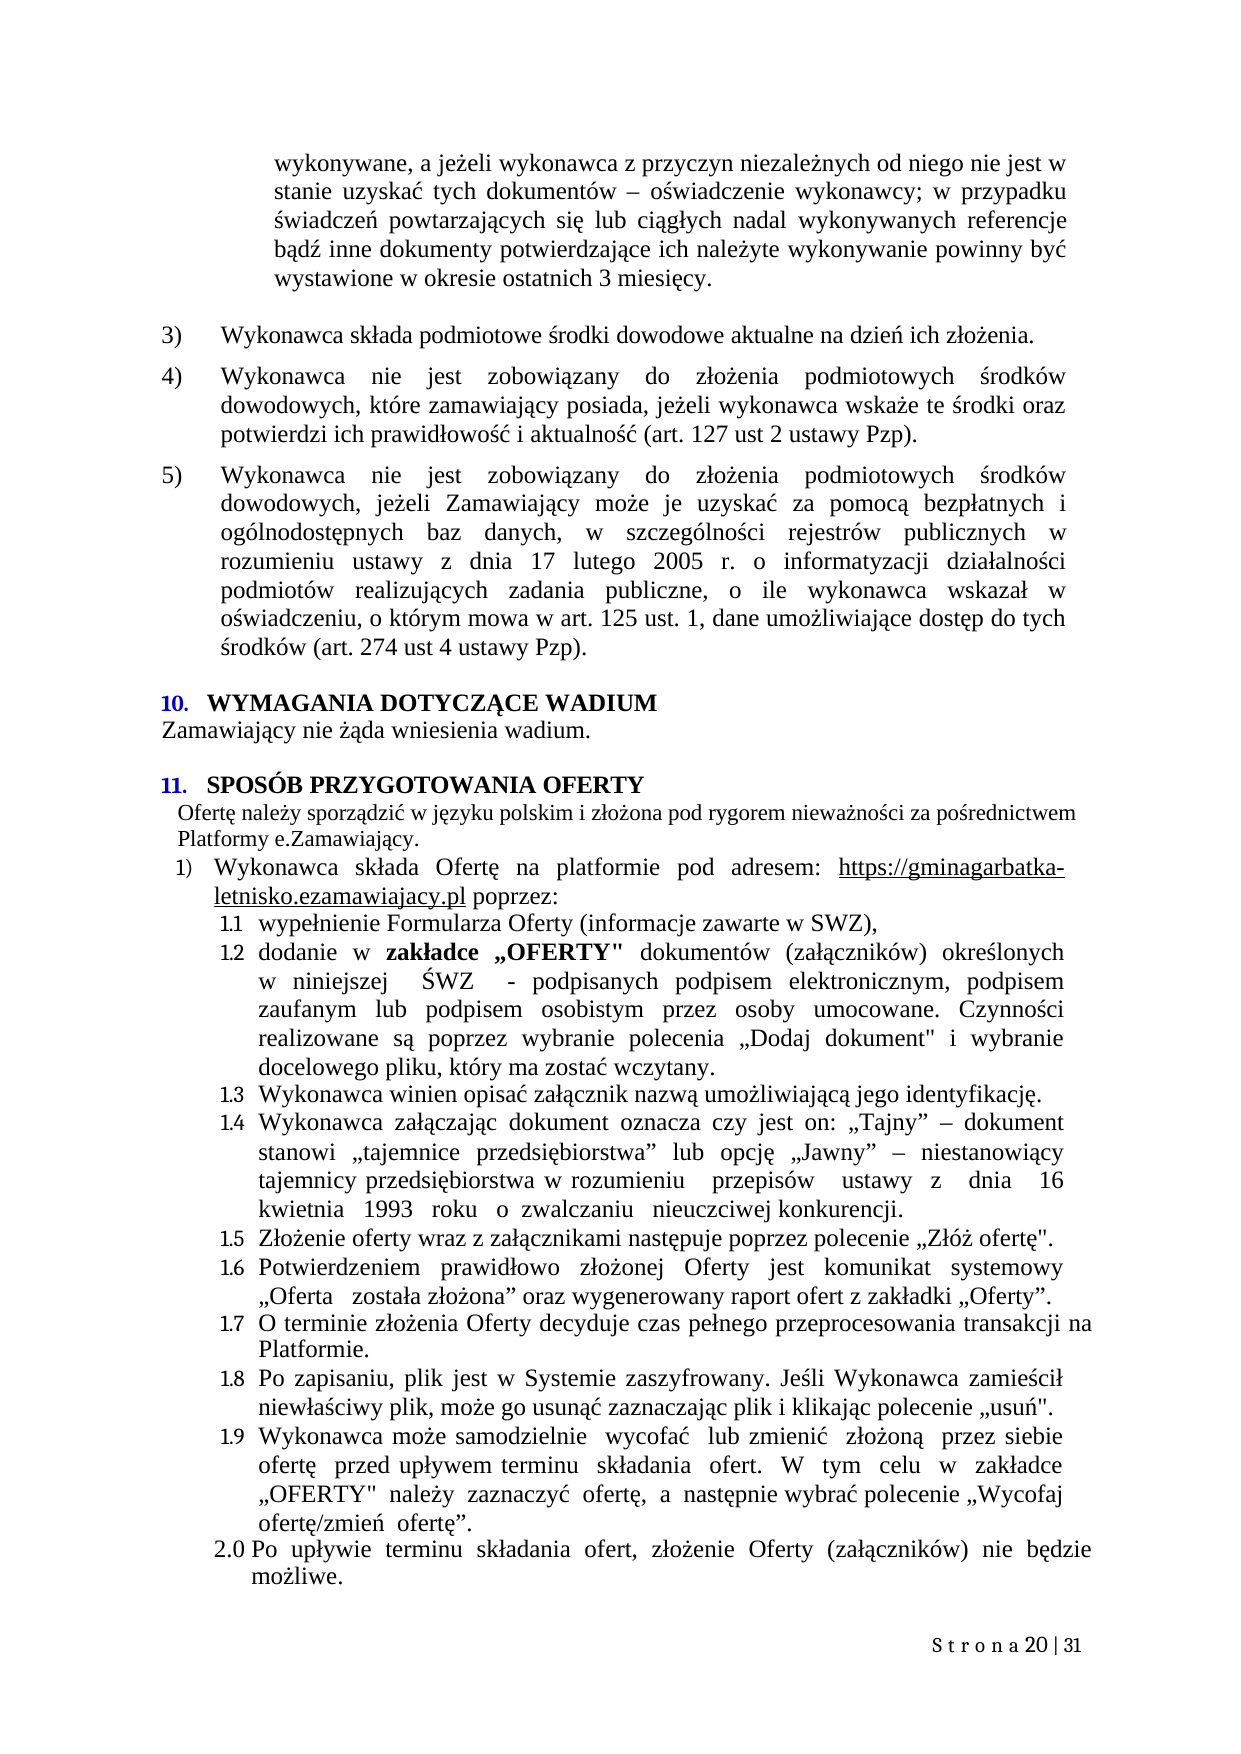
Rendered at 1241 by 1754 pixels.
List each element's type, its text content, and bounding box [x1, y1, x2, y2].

subtitle SPOSÓB PRZYGOTOWANIA OFERTY [161, 772, 1093, 799]
list Wykonawca składa Ofertę na platformie pod adresem: https://gminagarbatka-letnisko.ezamawiajacy.pl poprzez: [176, 852, 1064, 910]
list O terminie złożenia Oferty decyduje czas pełnego przeprocesowania transakcji na Platformie. [220, 1310, 1093, 1363]
list Potwierdzeniem prawidłowo złożonej Oferty jest komunikat systemowy „Oferta została złożona” oraz wygenerowany raport ofert z zakładki „Oferty”. [221, 1252, 1064, 1310]
list Wykonawca nie jest zobowiązany do złożenia podmiotowych środków dowodowych, jeżeli Zamawiający może je uzyskać za pomocą bezpłatnych i ogólnodostępnych baz danych, w szczególności rejestrów publicznych w rozumieniu ustawy z dnia 17 lutego 2005 r. o informatyzacji działalności podmiotów realizujących zadania publiczne, o ile wykonawca wskazał w oświadczeniu, o którym mowa w art. 125 ust. 1, dane umożliwiające dostęp do tych środków (art. 274 ust 4 ustawy Pzp). [161, 460, 1067, 661]
list Wykonawca nie jest zobowiązany do złożenia podmiotowych środków dowodowych, które zamawiający posiada, jeżeli wykonawca wskaże te środki oraz potwierdzi ich prawidłowość i aktualność (art. 127 ust 2 ustawy Pzp). [161, 361, 1066, 447]
list Złożenie oferty wraz z załącznikami następuje poprzez polecenie „Złóż ofertę". [220, 1223, 1093, 1252]
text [274, 148, 1067, 291]
list Wykonawca załączając dokument oznacza czy jest on: „Tajny” – dokument stanowi „tajemnice przedsiębiorstwa” lub opcję „Jawny” – niestanowiący tajemnicy przedsiębiorstwa w rozumieniu przepisów ustawy z dnia 16 kwietnia 1993 roku o zwalczaniu nieuczciwej konkurencji. [221, 1107, 1064, 1223]
list Wykonawca składa podmiotowe środki dowodowe aktualne na dzień ich złożenia. [161, 320, 1093, 349]
list Po zapisaniu, plik jest w Systemie zaszyfrowany. Jeśli Wykonawca zamieścił niewłaściwy plik, może go usunąć zaznaczając plik i klikając polecenie „usuń". [221, 1363, 1064, 1421]
list dodanie w zakładce „OFERTY" dokumentów (załączników) określonych w niniejszej ŚWZ - podpisanych podpisem elektronicznym, podpisem zaufanym lub podpisem osobistym przez osoby umocowane. Czynności realizowane są poprzez wybranie polecenia „Dodaj dokument" i wybranie docelowego pliku, który ma zostać wczytany. [221, 937, 1064, 1081]
list Wykonawca winien opisać załącznik nazwą umożliwiającą jego identyfikację. [220, 1081, 1093, 1107]
list wypełnienie Formularza Oferty (informacje zawarte w SWZ), [220, 910, 1093, 937]
text Platformy e.Zamawiający. [177, 826, 1093, 852]
text Ofertę należy sporządzić w języku polskim i złożona pod rygorem nieważności za pośrednictwem [177, 799, 1093, 826]
list Po upływie terminu składania ofert, złożenie Oferty (załączników) nie będzie możliwe. [213, 1536, 1093, 1590]
subtitle WYMAGANIA DOTYCZĄCE WADIUM [161, 690, 1093, 717]
list Wykonawca może samodzielnie wycofać lub zmienić złożoną przez siebie ofertę przed upływem terminu składania ofert. W tym celu w zakładce „OFERTY" należy zaznaczyć ofertę, a następnie wybrać polecenie „Wycofaj ofertę/zmień ofertę”. [221, 1421, 1064, 1536]
text Zamawiający nie żąda wniesienia wadium. [161, 717, 1093, 743]
